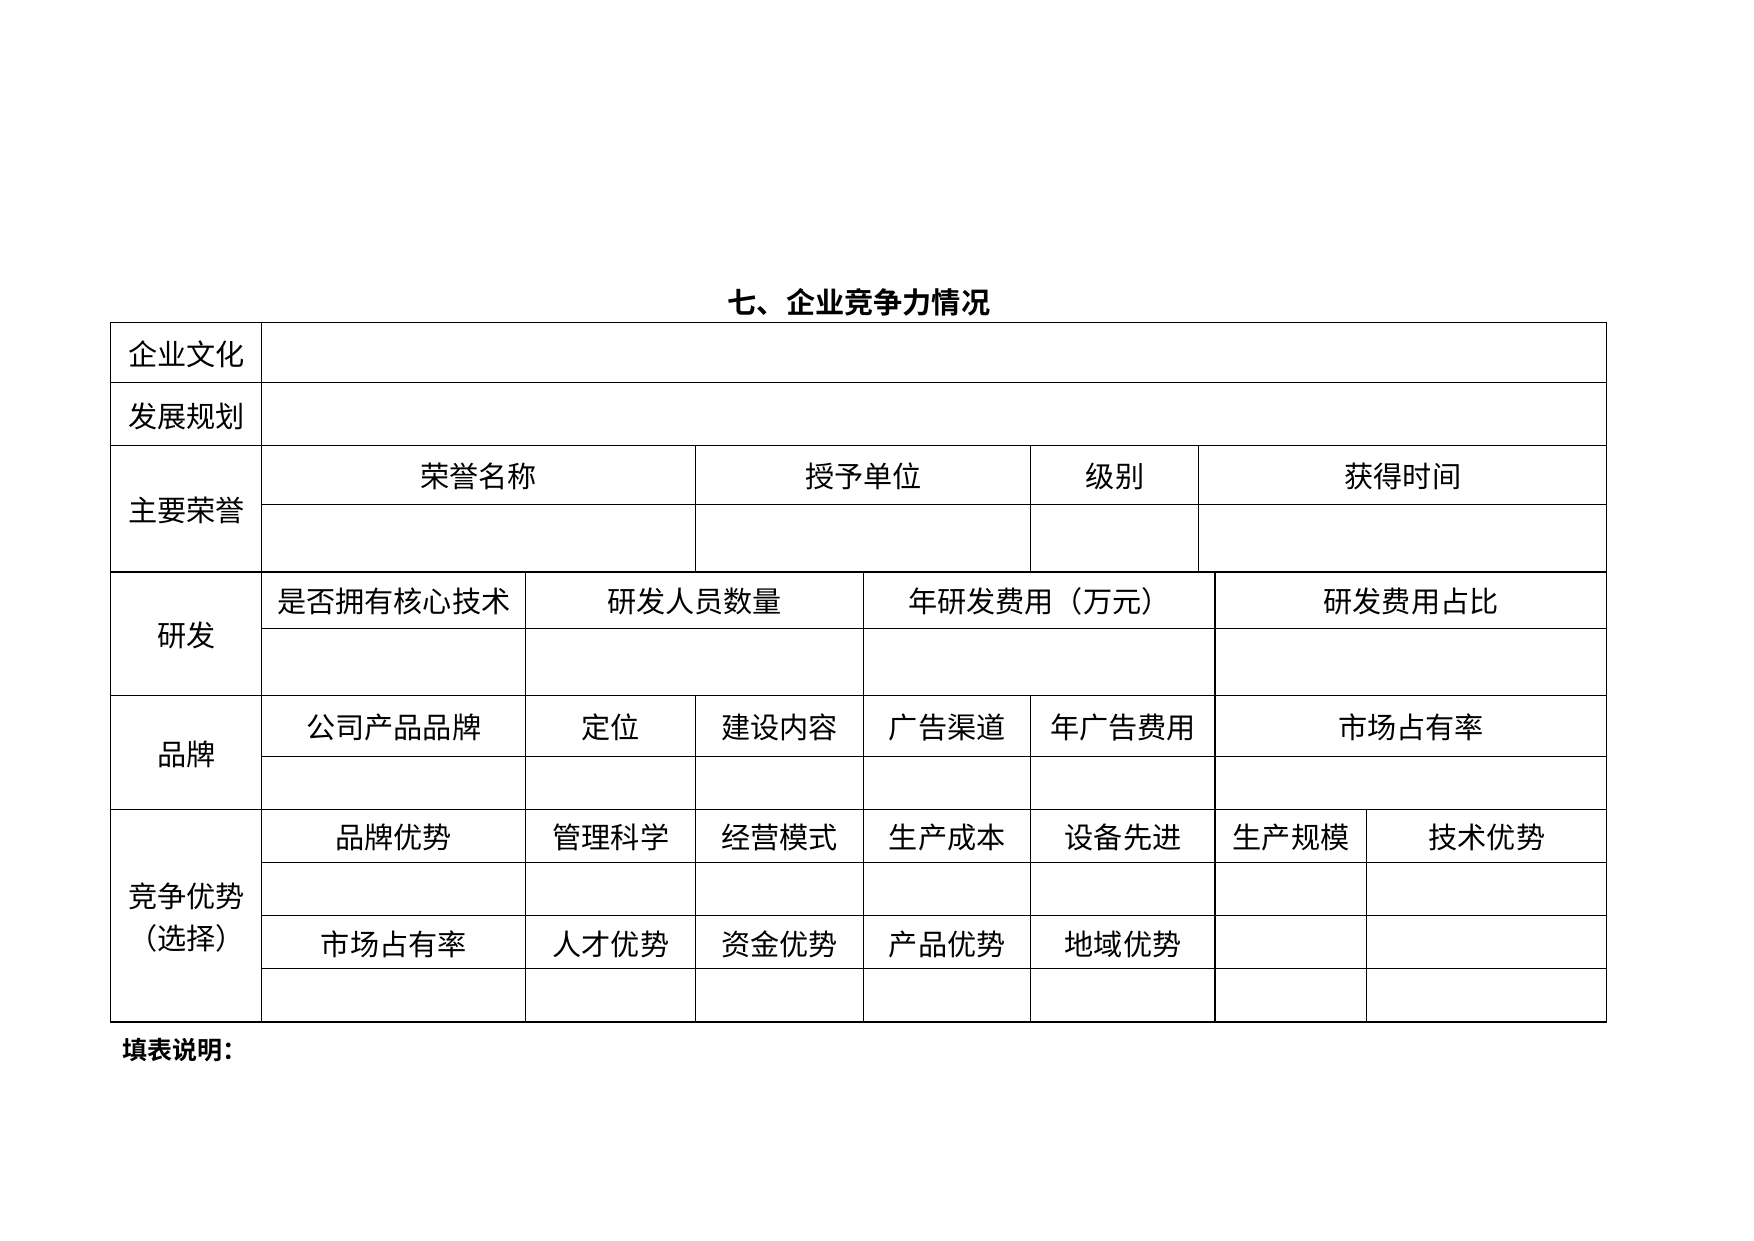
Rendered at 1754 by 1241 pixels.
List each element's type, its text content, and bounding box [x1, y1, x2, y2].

table_cell 建设内容 [696, 696, 863, 756]
table_cell 授予单位 [696, 446, 1030, 504]
table_cell [1367, 969, 1606, 1021]
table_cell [111, 1023, 1607, 1075]
table_cell 品牌优势 [262, 810, 525, 862]
table_cell 研发 [111, 573, 261, 695]
table_cell [1216, 969, 1366, 1021]
table_cell 定位 [526, 696, 695, 756]
table_cell [864, 629, 1214, 695]
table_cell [111, 165, 1607, 322]
table_cell [864, 969, 1030, 1021]
table_cell [696, 969, 863, 1021]
table_cell 是否拥有核心技术 [262, 573, 525, 628]
table_cell [1216, 629, 1606, 695]
table_cell [696, 863, 863, 915]
table_cell [864, 757, 1030, 809]
table_cell [1367, 863, 1606, 915]
table_cell [696, 757, 863, 809]
table_cell [526, 969, 695, 1021]
table_cell 主要荣誉 [111, 446, 261, 571]
table_cell 竞争优势（选择） [111, 810, 261, 1021]
table_cell [1031, 505, 1198, 571]
table_cell 发展规划 [111, 383, 261, 445]
table_cell 研发费用占比 [1216, 573, 1606, 628]
table_cell 生产规模 [1216, 810, 1366, 862]
table_cell [262, 383, 1606, 445]
table_cell 管理科学 [526, 810, 695, 862]
table_cell 广告渠道 [864, 696, 1030, 756]
table_cell [262, 323, 1606, 382]
table_cell [1216, 757, 1606, 809]
table_cell 级别 [1031, 446, 1198, 504]
table_cell [1216, 863, 1366, 915]
table_cell 资金优势 [696, 916, 863, 968]
table_cell [526, 863, 695, 915]
table_cell 地域优势 [1031, 916, 1214, 968]
table_cell [696, 505, 1030, 571]
table_cell 年广告费用 [1031, 696, 1214, 756]
table_cell [1031, 969, 1214, 1021]
table_cell 市场占有率 [1216, 696, 1606, 756]
table_cell [262, 863, 525, 915]
table_cell [1031, 757, 1214, 809]
table_cell [1216, 916, 1366, 968]
table_cell [262, 629, 525, 695]
table_cell 市场占有率 [262, 916, 525, 968]
table_cell [262, 969, 525, 1021]
table_cell 生产成本 [864, 810, 1030, 862]
table_cell [262, 757, 525, 809]
table_cell 荣誉名称 [262, 446, 695, 504]
table_cell 企业文化 [111, 323, 261, 382]
table_cell 年研发费用（万元） [864, 573, 1214, 628]
table_cell [1199, 505, 1606, 571]
table_cell [526, 629, 863, 695]
table_cell [262, 505, 695, 571]
table_cell 获得时间 [1199, 446, 1606, 504]
table_cell 设备先进 [1031, 810, 1214, 862]
table_cell 产品优势 [864, 916, 1030, 968]
table_cell 技术优势 [1367, 810, 1606, 862]
table_cell 研发人员数量 [526, 573, 863, 628]
table_cell 公司产品品牌 [262, 696, 525, 756]
table_cell [526, 757, 695, 809]
table_cell 经营模式 [696, 810, 863, 862]
table_cell [864, 863, 1030, 915]
table_cell 品牌 [111, 696, 261, 809]
table_cell [1367, 916, 1606, 968]
table_cell 人才优势 [526, 916, 695, 968]
table_cell [1031, 863, 1214, 915]
